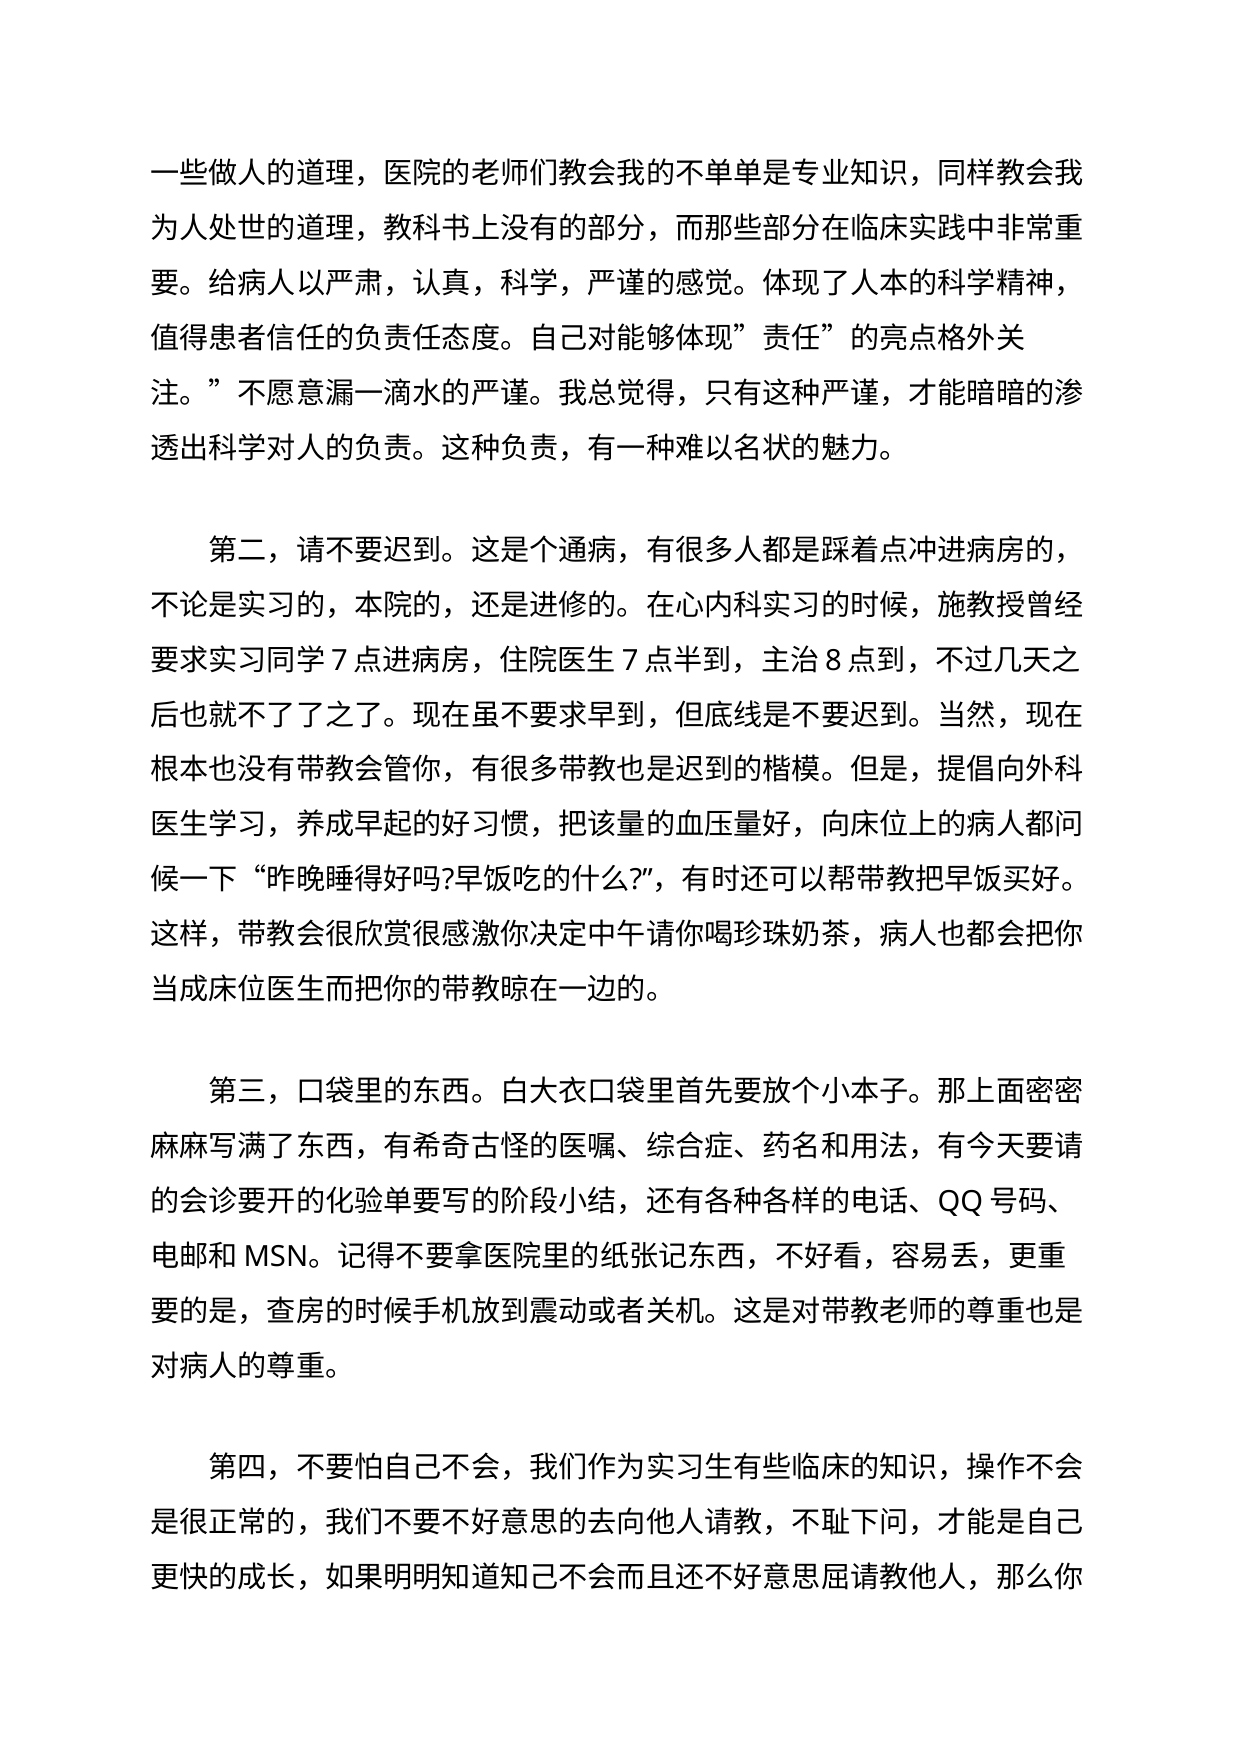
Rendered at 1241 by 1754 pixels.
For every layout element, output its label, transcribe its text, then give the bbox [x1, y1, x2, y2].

text 第二，请不要迟到。这是个通病，有很多人都是踩着点冲进病房的，不论是实习的，本院的，还是进修的。在心内科实习的时候，施教授曾经要求实习同学7点进病房，住院医生7点半到，主治8点到，不过几天之后也就不了了之了。现在虽不要求早到，但底线是不要迟到。当然，现在根本也没有带教会管你，有很多带教也是迟到的楷模。但是，提倡向外科医生学习，养成早起的好习惯，把该量的血压量好，向床位上的病人都问候一下“昨晚睡得好吗?早饭吃的什么?”，有时还可以帮带教把早饭买好。这样，带教会很欣赏很感激你决定中午请你喝珍珠奶茶，病人也都会把你当成床位医生而把你的带教晾在一边的。 [150, 526, 1090, 1008]
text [150, 150, 1090, 467]
text 第三，口袋里的东西。白大衣口袋里首先要放个小本子。那上面密密麻麻写满了东西，有希奇古怪的医嘱、综合症、药名和用法，有今天要请的会诊要开的化验单要写的阶段小结，还有各种各样的电话、QQ号码、电邮和MSN。记得不要拿医院里的纸张记东西，不好看，容易丢，更重要的是，查房的时候手机放到震动或者关机。这是对带教老师的尊重也是对病人的尊重。 [150, 1067, 1090, 1384]
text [150, 1444, 1090, 1596]
